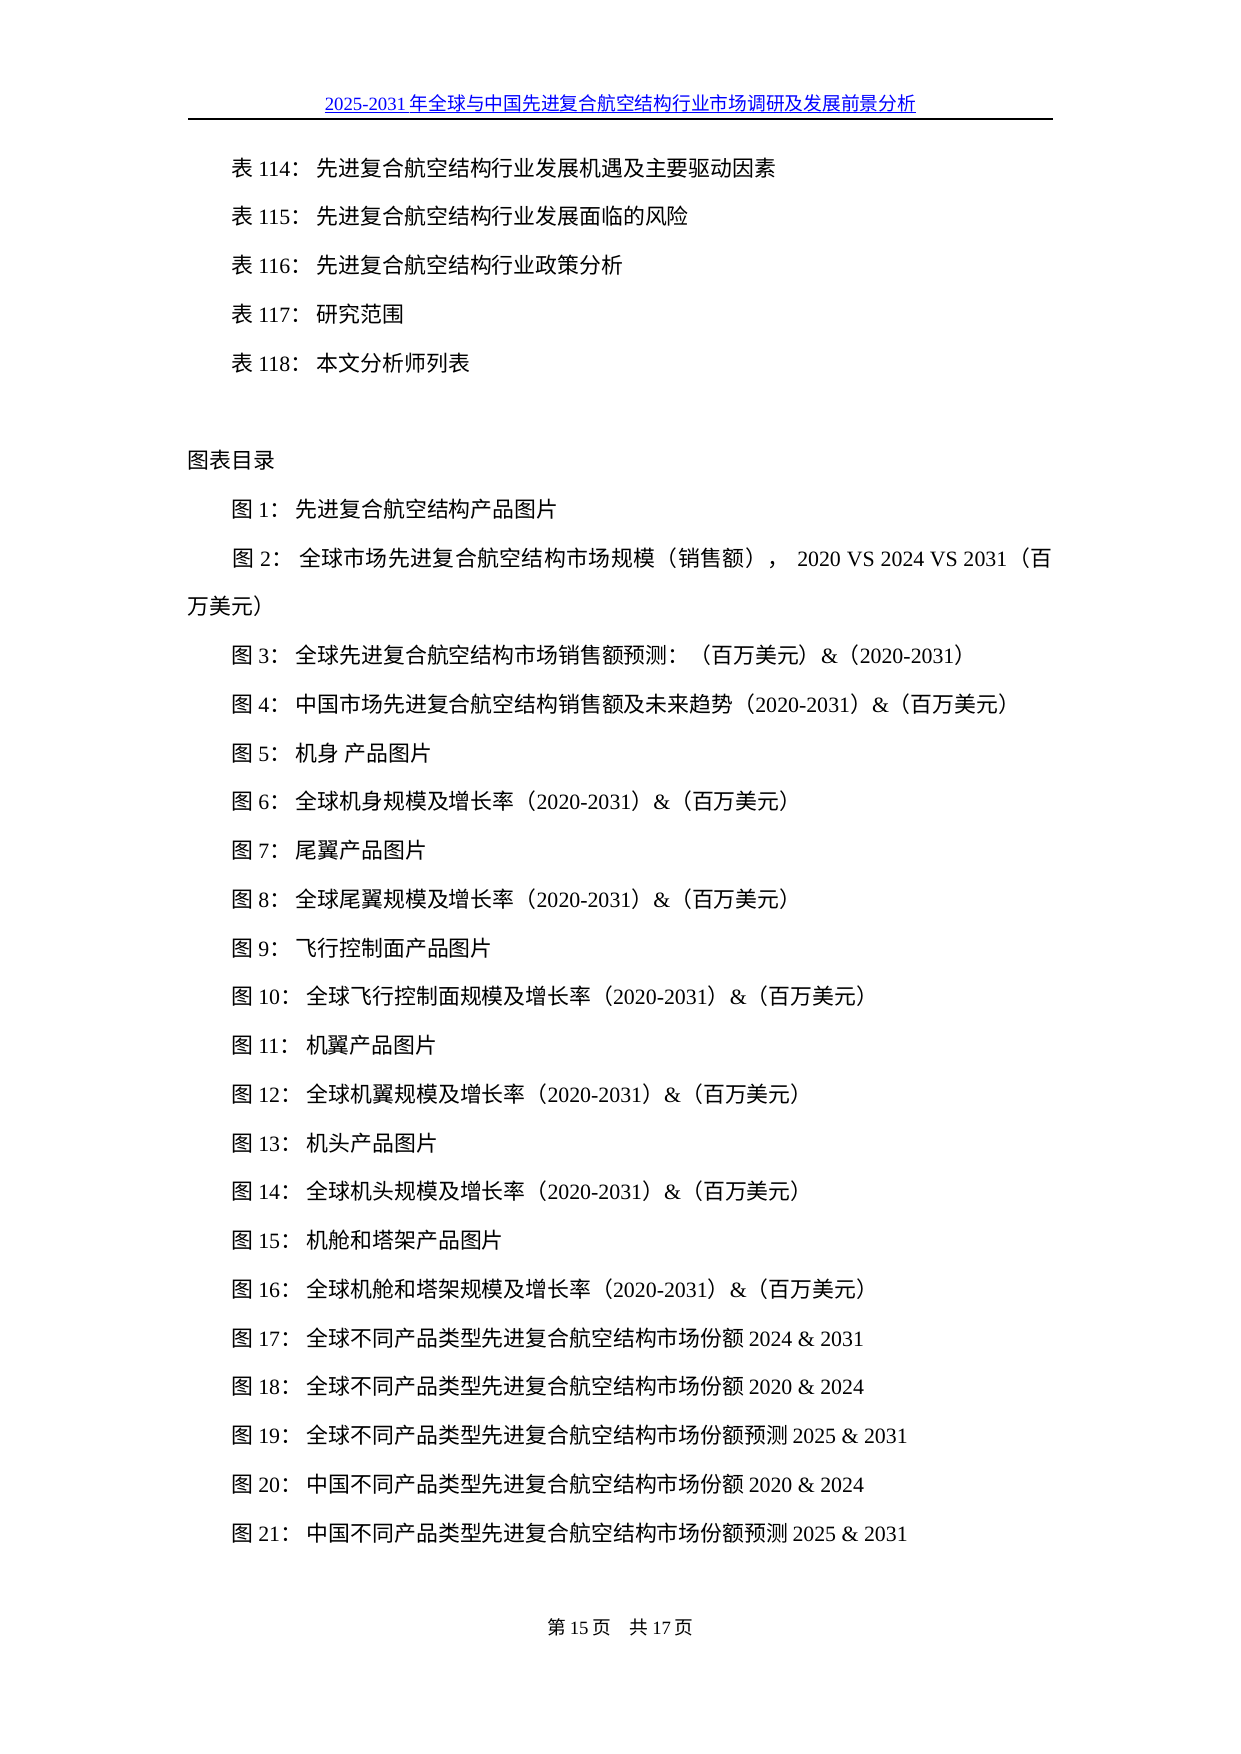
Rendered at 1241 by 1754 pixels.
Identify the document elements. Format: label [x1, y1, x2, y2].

text [187, 150, 1053, 1548]
